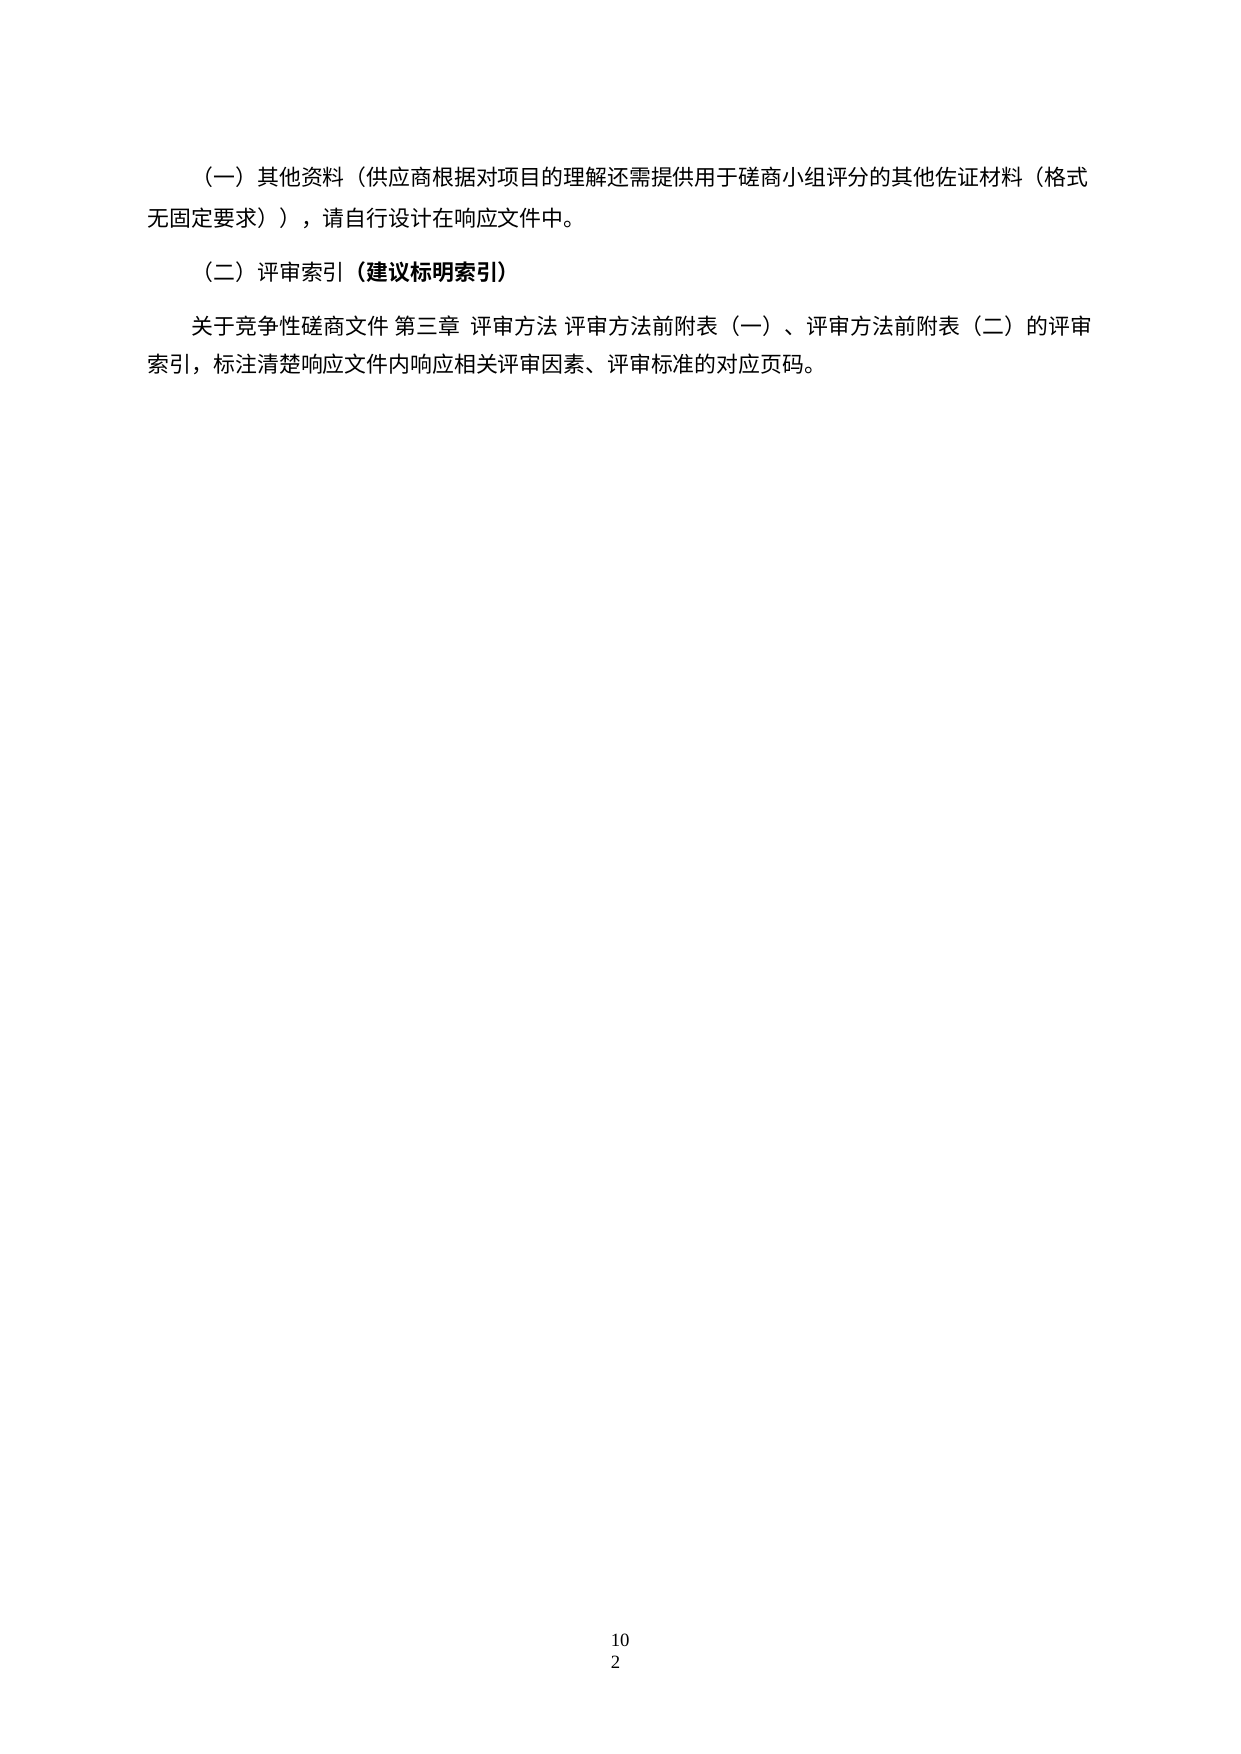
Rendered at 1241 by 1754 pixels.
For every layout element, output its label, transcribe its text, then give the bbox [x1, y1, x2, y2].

list 其他资料（供应商根据对项目的理解还需提供用于磋商小组评分的其他佐证材料（格式无固定要求）），请自行设计在响应文件中。 [148, 160, 1092, 233]
list 评审索引（建议标明索引） [148, 255, 1092, 287]
text 关于竞争性磋商文件 第三章 评审方法 评审方法前附表（一）、评审方法前附表（二）的评审索引，标注清楚响应文件内响应相关评审因素、评审标准的对应页码。 [148, 309, 1092, 378]
